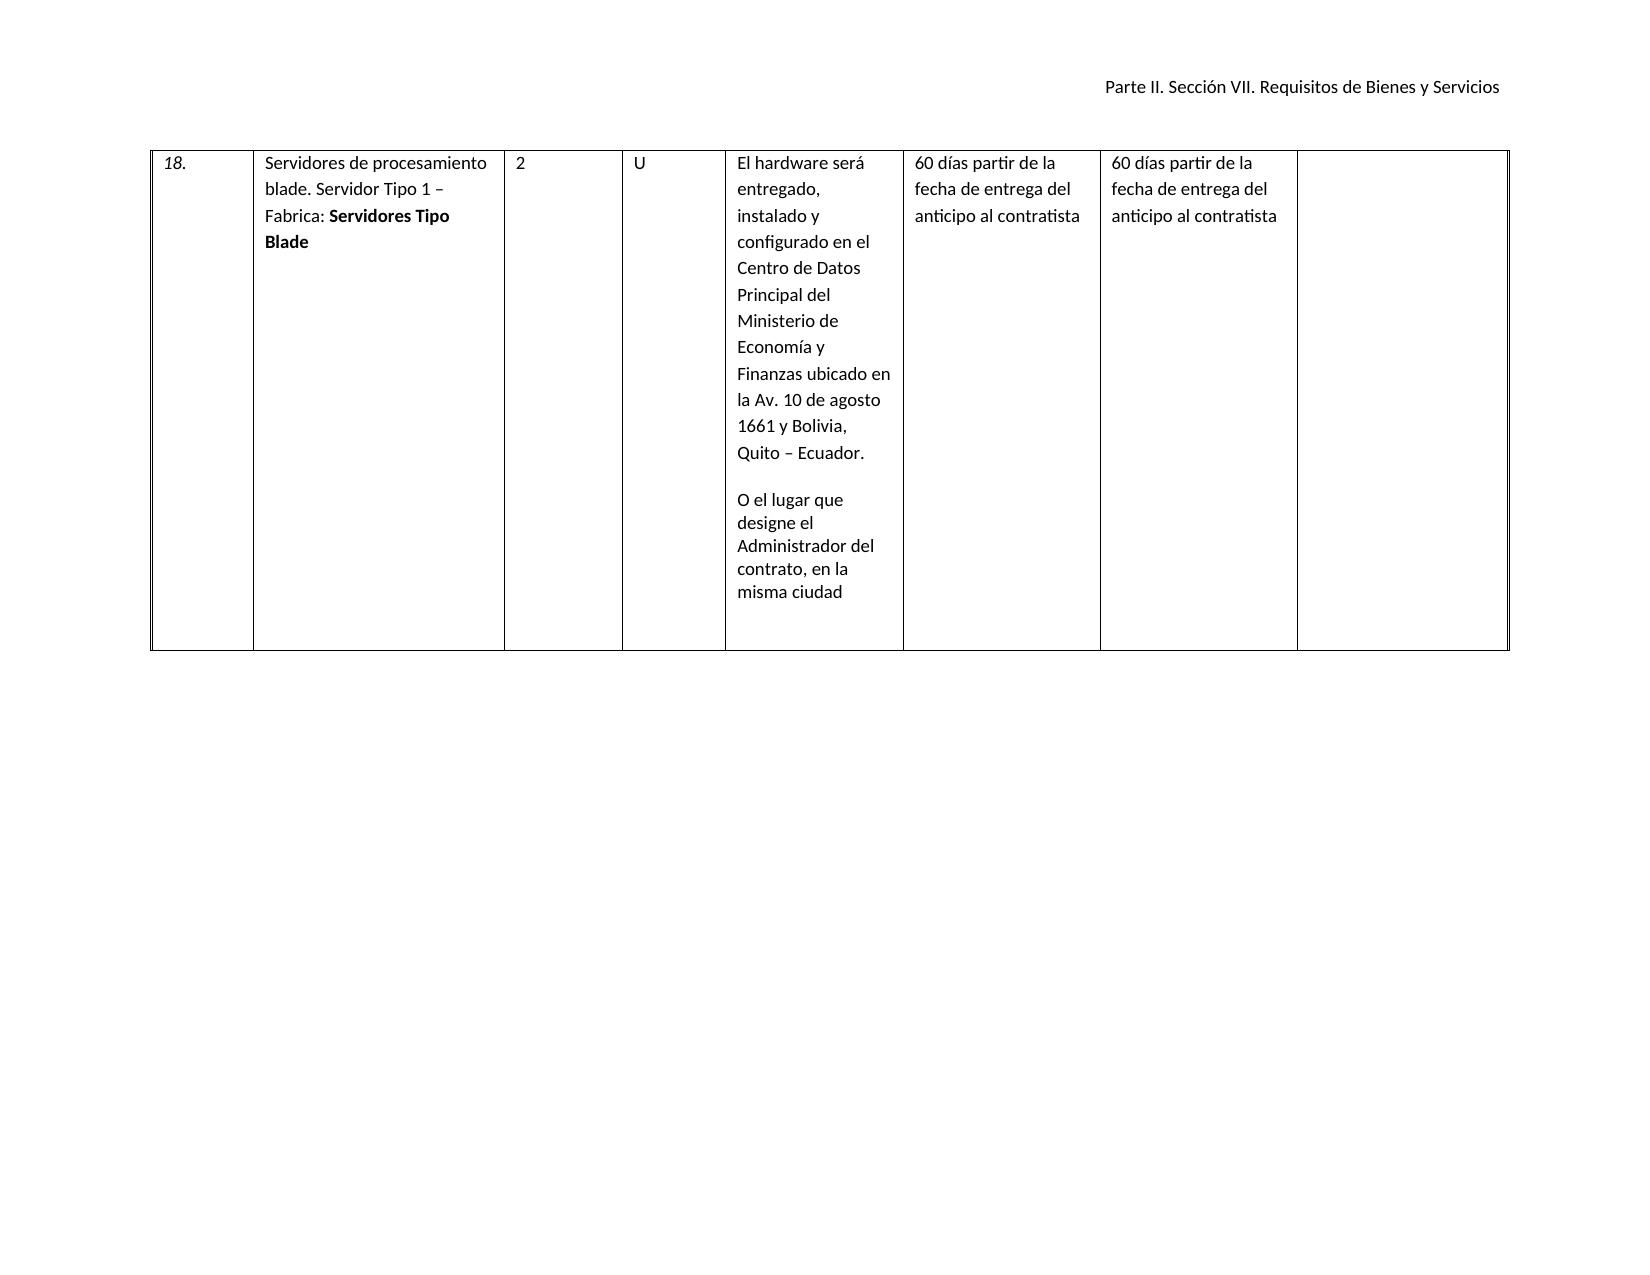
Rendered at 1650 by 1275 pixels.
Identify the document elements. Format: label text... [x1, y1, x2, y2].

table_cell Servidores de procesamiento blade. Servidor Tipo 1 – Fabrica: Servidores Tipo Blade [254, 151, 504, 650]
table_cell 60 días partir de la fecha de entrega del anticipo al contratista [1101, 151, 1297, 650]
table_cell 60 días partir de la fecha de entrega del anticipo al contratista [904, 151, 1100, 650]
table_cell 2 [505, 151, 622, 650]
table_cell [153, 151, 253, 650]
table_cell U [623, 151, 725, 650]
table_cell [1298, 151, 1507, 650]
table_cell El hardware será entregado, instalado y configurado en el Centro de Datos Principal del Ministerio de Economía y Finanzas ubicado en la Av. 10 de agosto 1661 y Bolivia, Quito – Ecuador. O el lugar que designe el Administrador del contrato, en la misma ciudad [726, 151, 903, 650]
